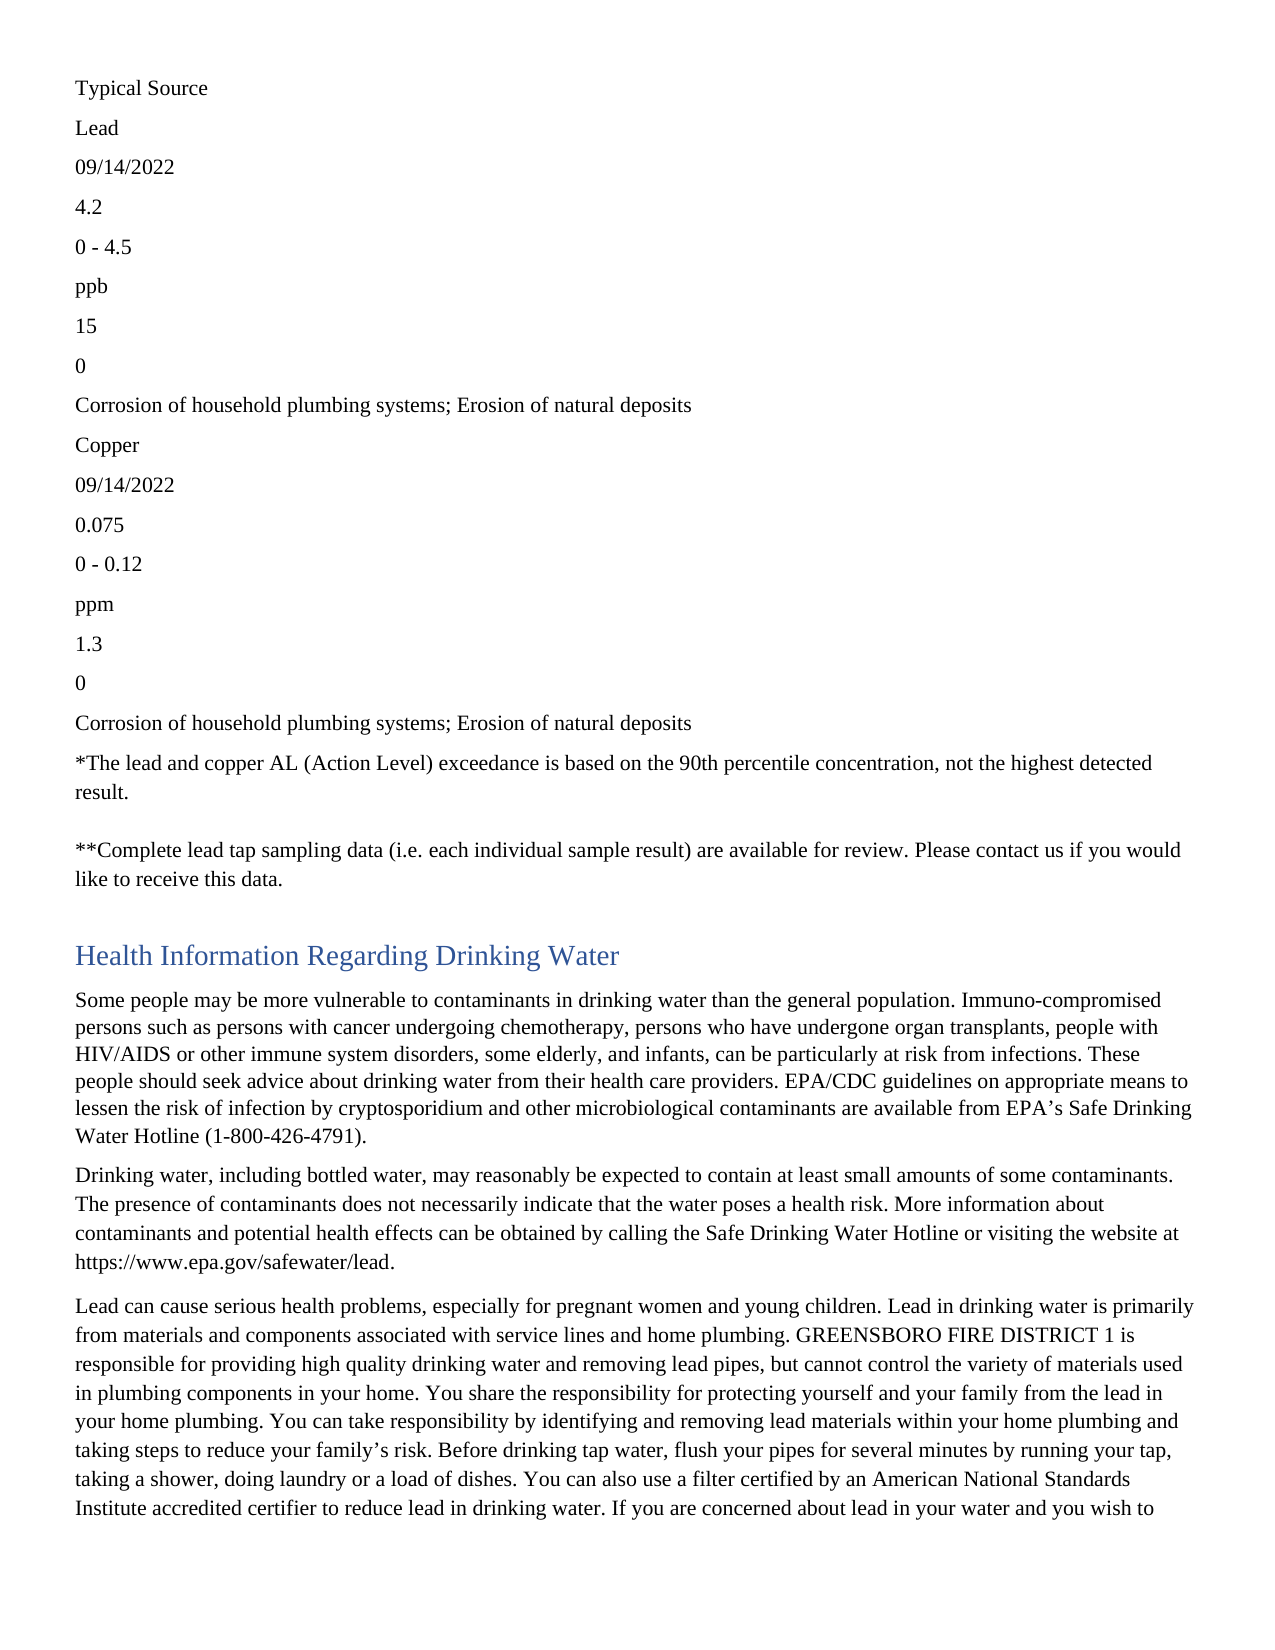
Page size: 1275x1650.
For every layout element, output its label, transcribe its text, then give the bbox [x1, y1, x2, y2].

subtitle Health Information Regarding Drinking Water [75, 938, 1200, 972]
text Drinking water, including bottled water, may reasonably be expected to contain at least small amounts of some contaminants. The presence of contaminants does not necessarily indicate that the water poses a health risk. More information about contaminants and potential health effects can be obtained by calling the Safe Drinking Water Hotline or visiting the website at https://www.epa.gov/safewater/lead. [75, 1162, 1200, 1274]
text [75, 1293, 1200, 1521]
text *The lead and copper AL (Action Level) exceedance is based on the 90th percentile concentration, not the highest detected result. **Complete lead tap sampling data (i.e. each individual sample result) are available for review. Please contact us if you would like to receive this data. [75, 750, 1200, 920]
